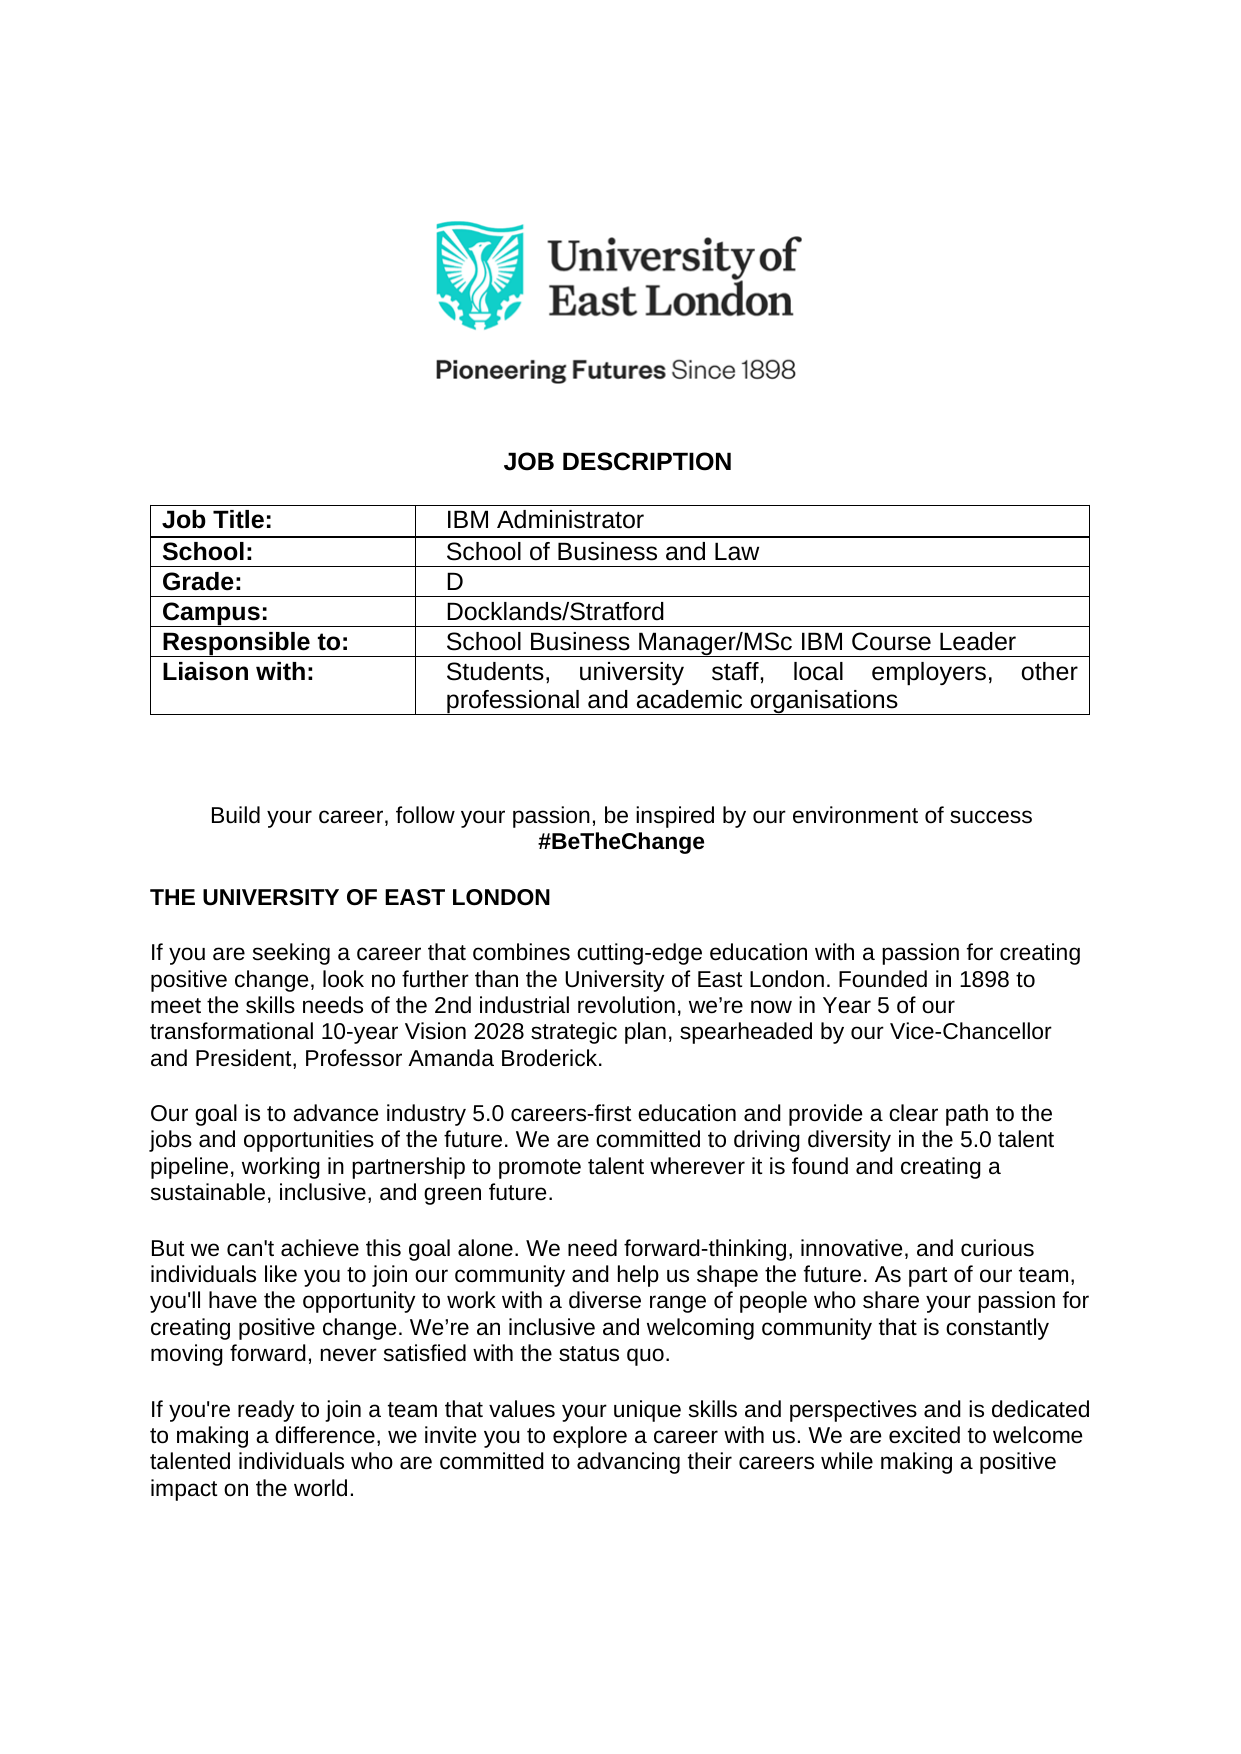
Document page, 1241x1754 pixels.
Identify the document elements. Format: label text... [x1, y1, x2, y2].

text But we can't achieve this goal alone. We need forward-thinking, innovative, and curious individuals like you to join our community and help us shape the future. As part of our team, you'll have the opportunity to work with a diverse range of people who share your passion for creating positive change. We’re an inclusive and welcoming community that is constantly moving forward, never satisfied with the status quo. [150, 1235, 1093, 1366]
table_cell School: [151, 538, 415, 566]
text JOB DESCRIPTION [150, 447, 1093, 476]
table_cell Liaison with: [151, 657, 415, 714]
text Our goal is to advance industry 5.0 careers-first education and provide a clear path to the jobs and opportunities of the future. We are committed to driving diversity in the 5.0 talent pipeline, working in partnership to promote talent wherever it is found and creating a sustainable, inclusive, and green future. [150, 1100, 1093, 1206]
text If you are seeking a career that combines cutting-edge education with a passion for creating positive change, look no further than the University of East London. Founded in 1898 to meet the skills needs of the 2nd industrial revolution, we’re now in Year 5 of our transformational 10-year Vision 2028 strategic plan, spearheaded by our Vice-Chancellor and President, Professor Amanda Broderick. [150, 939, 1093, 1071]
text If you're ready to join a team that values your unique skills and perspectives and is dedicated to making a difference, we invite you to explore a career with us. We are excited to welcome talented individuals who are committed to advancing their careers while making a positive impact on the world. [150, 1396, 1093, 1501]
table_cell Responsible to: [151, 627, 415, 656]
table_cell Students, university staff, local employers, other professional and academic organisations [416, 657, 1089, 714]
table_cell D [416, 567, 1089, 596]
table_cell School of Business and Law [416, 538, 1089, 566]
picture [427, 207, 816, 390]
table_cell Grade: [151, 567, 415, 596]
text Build your career, follow your passion, be inspired by our environment of success #BeTheChange [150, 802, 1093, 854]
table_cell Docklands/Stratford [416, 597, 1089, 626]
text THE UNIVERSITY OF EAST LONDON [150, 884, 1093, 910]
table_cell School Business Manager/MSc IBM Course Leader [416, 627, 1089, 656]
table_header Job Title: [151, 506, 415, 536]
table_cell Campus: [151, 597, 415, 626]
table_header IBM Administrator [416, 506, 1089, 536]
